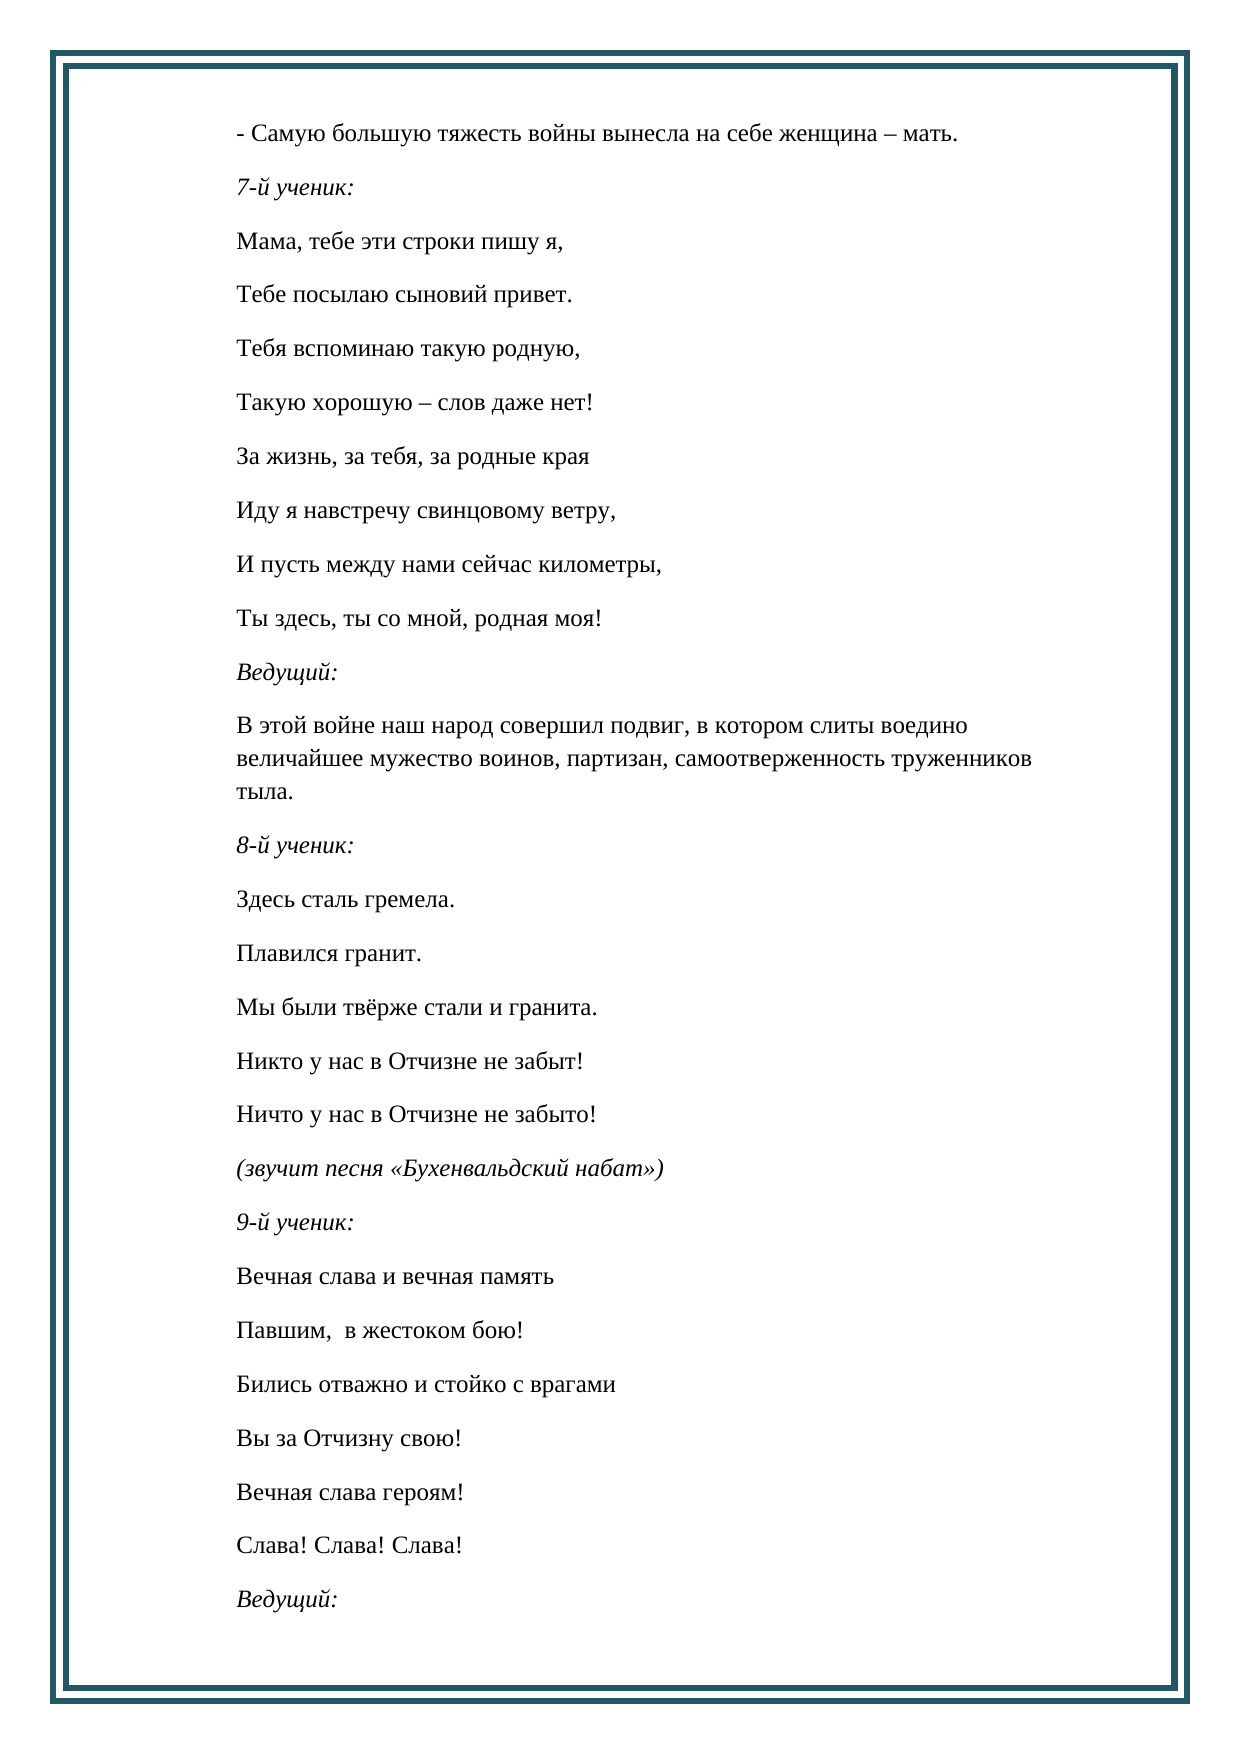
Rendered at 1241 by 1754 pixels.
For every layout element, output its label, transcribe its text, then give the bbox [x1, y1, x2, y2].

text Тебя вспоминаю такую родную, [236, 333, 1048, 362]
text 7-й ученик: [236, 172, 1048, 201]
text - Самую большую тяжесть войны вынесла на себе женщина – мать. [236, 118, 1048, 147]
text Здесь сталь гремела. [236, 884, 1048, 913]
text Плавился гранит. [236, 938, 1048, 967]
text Ничто у нас в Отчизне не забыто! [236, 1099, 1048, 1128]
text В этой войне наш народ совершил подвиг, в котором слиты воедино величайшее мужество воинов, партизан, самоотверженность труженников тыла. [236, 710, 1048, 805]
text Вечная слава героям! [236, 1477, 1048, 1505]
text Бились отважно и стойко с врагами [236, 1369, 1048, 1398]
text Вы за Отчизну свою! [236, 1423, 1048, 1451]
text Ты здесь, ты со мной, родная моя! [236, 603, 1048, 631]
text Ведущий: [236, 657, 1048, 685]
text Тебе посылаю сыновий привет. [236, 279, 1048, 308]
text Иду я навстречу свинцовому ветру, [236, 495, 1048, 524]
text Никто у нас в Отчизне не забыт! [236, 1046, 1048, 1074]
text Мама, тебе эти строки пишу я, [236, 226, 1048, 254]
text Мы были твёрже стали и гранита. [236, 992, 1048, 1021]
text Ведущий: [236, 1584, 1048, 1613]
text Вечная слава и вечная память [236, 1261, 1048, 1290]
text Такую хорошую – слов даже нет! [236, 387, 1048, 416]
text 8-й ученик: [236, 830, 1048, 859]
text И пусть между нами сейчас километры, [236, 549, 1048, 578]
text За жизнь, за тебя, за родные края [236, 441, 1048, 470]
text (звучит песня «Бухенвальдский набат») [236, 1153, 1048, 1182]
text Слава! Слава! Слава! [236, 1530, 1048, 1559]
text Павшим, в жестоком бою! [236, 1315, 1048, 1344]
text 9-й ученик: [236, 1207, 1048, 1236]
